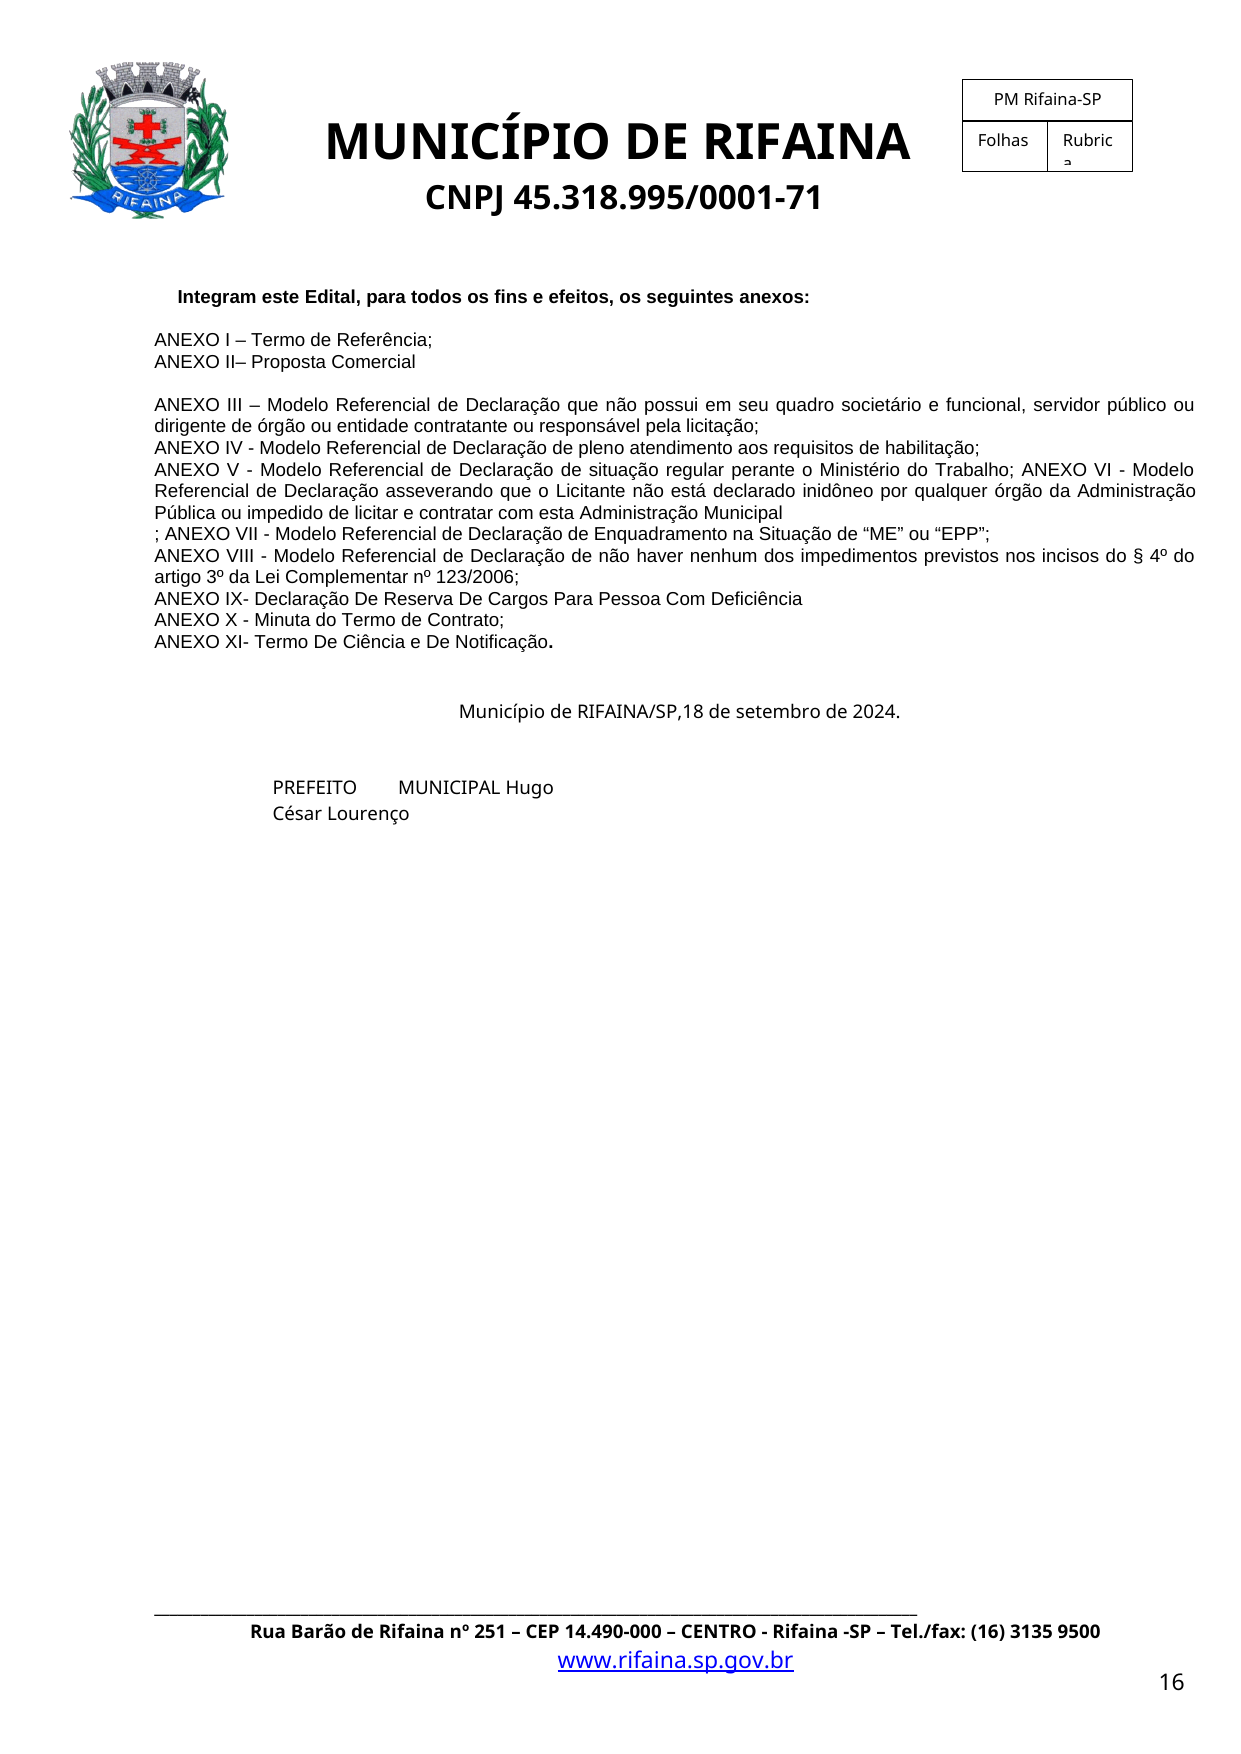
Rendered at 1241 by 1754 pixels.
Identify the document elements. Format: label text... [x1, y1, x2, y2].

text ANEXO I – Termo de Referência; [154, 329, 1131, 351]
text ANEXO IV - Modelo Referencial de Declaração de pleno atendimento aos requisitos de habilitação; [154, 437, 1196, 458]
text Município de RIFAINA/SP,18 de setembro de 2024. [179, 698, 1179, 723]
text ANEXO VIII - Modelo Referencial de Declaração de não haver nenhum dos impedimentos previstos nos incisos do § 4º do artigo 3º da Lei Complementar nº 123/2006; [154, 544, 1196, 588]
subtitle Integram este Edital, para todos os fins e efeitos, os seguintes anexos: [177, 286, 1196, 307]
picture [68, 59, 229, 219]
text ANEXO V - Modelo Referencial de Declaração de situação regular perante o Ministério do Trabalho; ANEXO VI - Modelo Referencial de Declaração asseverando que o Licitante não está declarado inidôneo por qualquer órgão da Administração Pública ou impedido de licitar e contratar com esta Administração Municipal [154, 458, 1196, 523]
text ANEXO XI- Termo De Ciência e De Notificação. [154, 631, 1196, 652]
text ANEXO X - Minuta do Termo de Contrato; [154, 609, 1196, 631]
text ANEXO II– Proposta Comercial [154, 351, 1196, 372]
text PREFEITO MUNICIPAL Hugo César Lourenço [272, 774, 571, 826]
text ; ANEXO VII - Modelo Referencial de Declaração de Enquadramento na Situação de “ME” ou “EPP”; [154, 523, 1196, 544]
text ANEXO III – Modelo Referencial de Declaração que não possui em seu quadro societário e funcional, servidor público ou dirigente de órgão ou entidade contratante ou responsável pela licitação; [154, 394, 1196, 437]
text ANEXO IX- Declaração De Reserva De Cargos Para Pessoa Com Deficiência [154, 588, 1196, 609]
